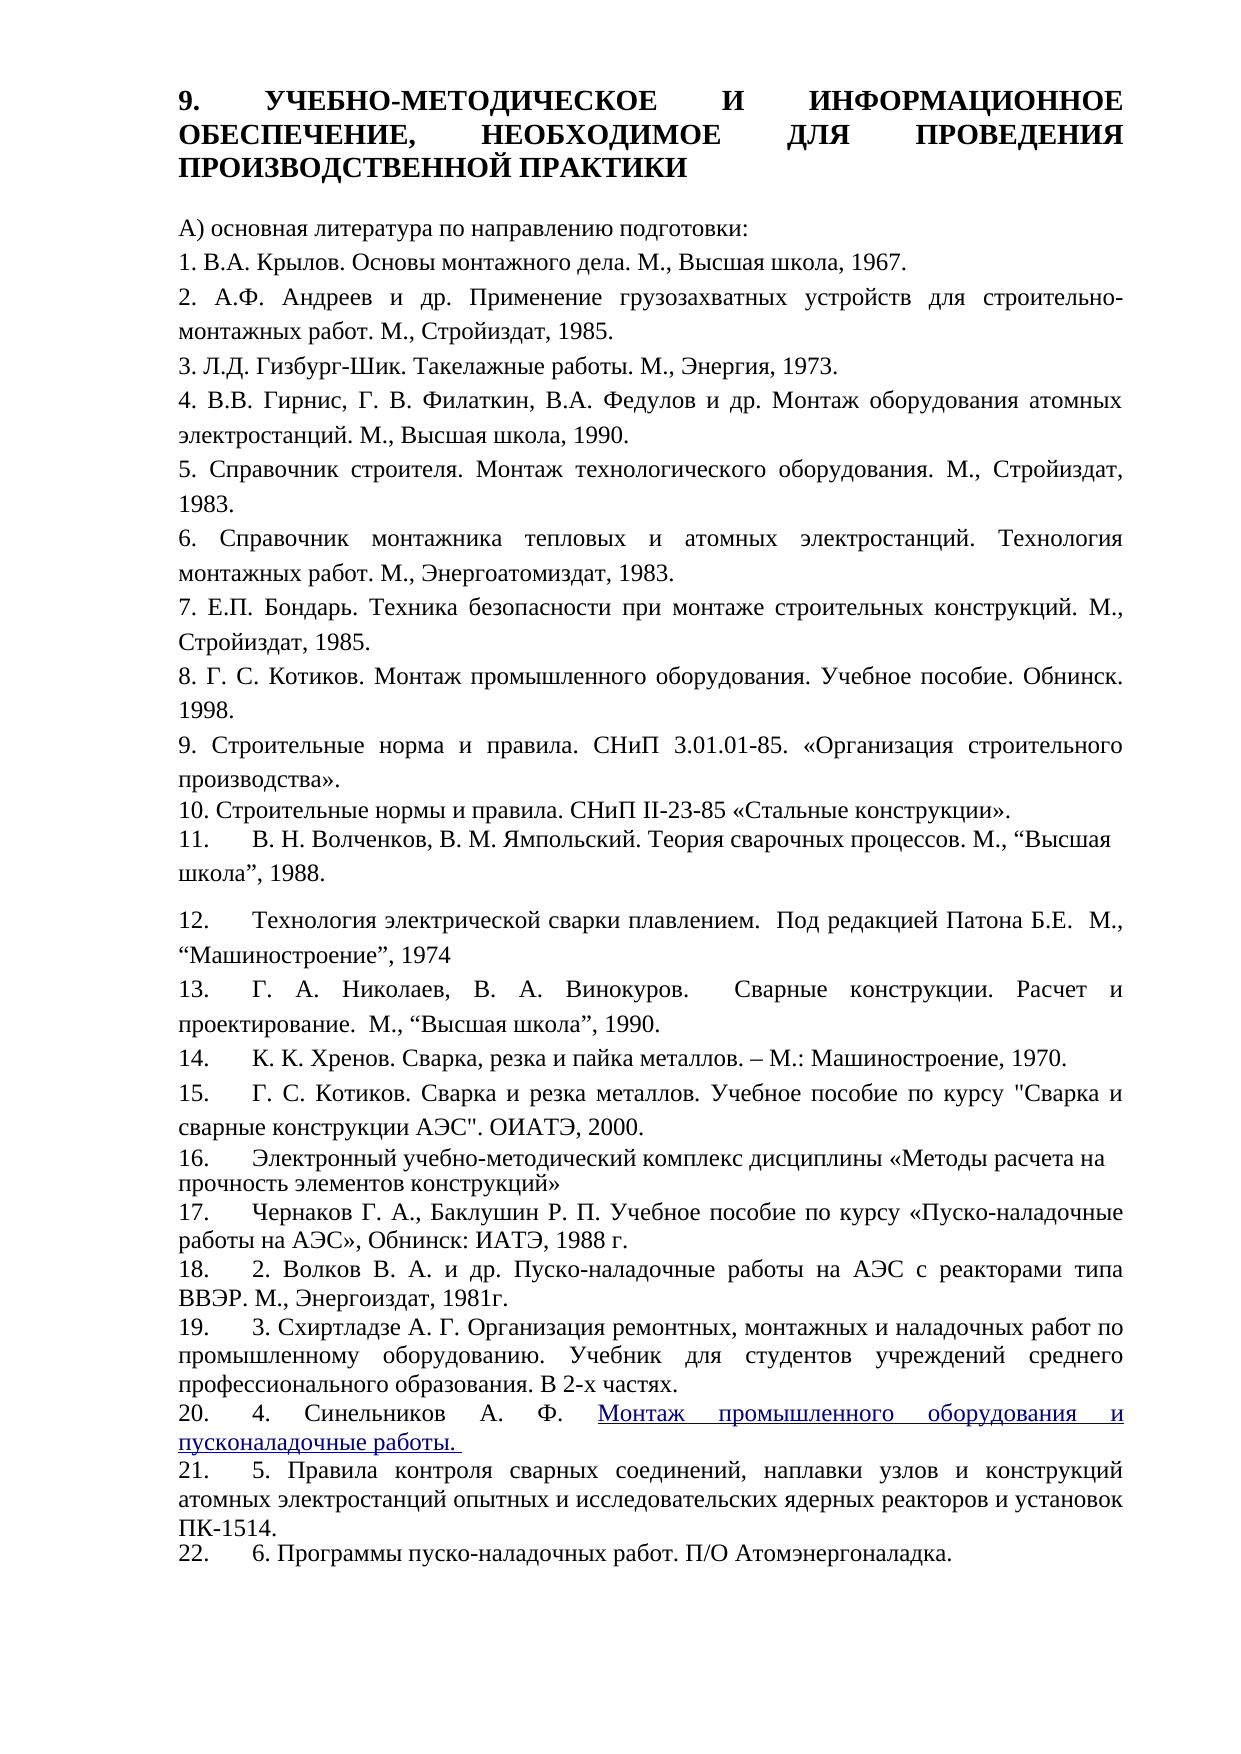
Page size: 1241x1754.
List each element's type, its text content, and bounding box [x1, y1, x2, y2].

text 8. Г. С. Котиков. Монтаж промышленного оборудования. Учебное пособие. Обнинск. 1998. [178, 661, 1124, 724]
text 6. Справочник монтажника тепловых и атомных электростанций. Технология монтажных работ. М., Энергоатомиздат, 1983. [178, 523, 1124, 586]
list В. Н. Волченков, В. М. Ямпольский. Теория сварочных процессов. М., “Высшая школа”, 1988. [178, 824, 1124, 887]
list 3. Схиртладзе А. Г. Организация ремонтных, монтажных и наладочных работ по промышленному оборудованию. Учебник для студентов учреждений среднего профессионального образования. В 2-х частях. [178, 1312, 1124, 1398]
list Г. А. Николаев, В. А. Винокуров. Сварные конструкции. Расчет и проектирование. М., “Высшая школа”, 1990. [178, 974, 1124, 1038]
list К. К. Хренов. Сварка, резка и пайка металлов. – М.: Машиностроение, 1970. [178, 1043, 1124, 1072]
list Технология электрической сварки плавлением. Под редакцией Патона Б.Е. М., “Машиностроение”, 1974 [178, 905, 1124, 969]
text 3. Л.Д. Гизбург-Шик. Такелажные работы. М., Энергия, 1973. [178, 351, 1124, 379]
text 9. Строительные норма и правила. СНиП 3.01.01-85. «Организация строительного производства». [178, 730, 1124, 793]
text 2. А.Ф. Андреев и др. Применение грузозахватных устройств для строительно-монтажных работ. М., Стройиздат, 1985. [178, 282, 1124, 345]
list Чернаков Г. А., Баклушин Р. П. Учебное пособие по курсу «Пуско-наладочные работы на АЭС», Обнинск: ИАТЭ, 1988 г. [178, 1197, 1124, 1254]
list Г. С. Котиков. Сварка и резка металлов. Учебное пособие по курсу "Сварка и сварные конструкции АЭС". ОИАТЭ, 2000. [178, 1078, 1124, 1141]
text 5. Справочник строителя. Монтаж технологического оборудования. М., Стройиздат, 1983. [178, 454, 1124, 517]
list 4. Синельников А. Ф. Монтаж промышленного оборудования и пусконаладочные работы. [178, 1398, 1124, 1456]
text 10. Строительные нормы и правила. СНиП II-23-85 «Стальные конструкции». [178, 799, 1124, 824]
text 1. В.А. Крылов. Основы монтажного дела. М., Высшая школа, 1967. [178, 247, 1124, 276]
list Электронный учебно-методический комплекс дисциплины «Методы расчета на прочность элементов конструкций» [178, 1147, 1124, 1197]
list 2. Волков В. А. и др. Пуско-наладочные работы на АЭС с реакторами типа ВВЭР. М., Энергоиздат, 1981г. [178, 1254, 1124, 1312]
text А) основная литература по направлению подготовки: [178, 213, 1124, 242]
list 6. Программы пуско-наладочных работ. П/О Атомэнергоналадка. [178, 1542, 1124, 1567]
text 9. УЧЕБНО-МЕТОДИЧЕСКОЕ И ИНФОРМАЦИОННОЕ ОБЕСПЕЧЕНИЕ, НЕОБХОДИМОЕ ДЛЯ ПРОВЕДЕНИЯ ПРОИЗВОДСТВЕННОЙ ПРАКТИКИ [178, 83, 1124, 184]
list 5. Правила контроля сварных соединений, наплавки узлов и конструкций атомных электростанций опытных и исследовательских ядерных реакторов и установок ПК-1514. [178, 1456, 1124, 1542]
text 7. Е.П. Бондарь. Техника безопасности при монтаже строительных конструкций. М., Стройиздат, 1985. [178, 592, 1124, 655]
text 4. В.В. Гирнис, Г. В. Филаткин, В.А. Федулов и др. Монтаж оборудования атомных электростанций. М., Высшая школа, 1990. [178, 385, 1124, 448]
